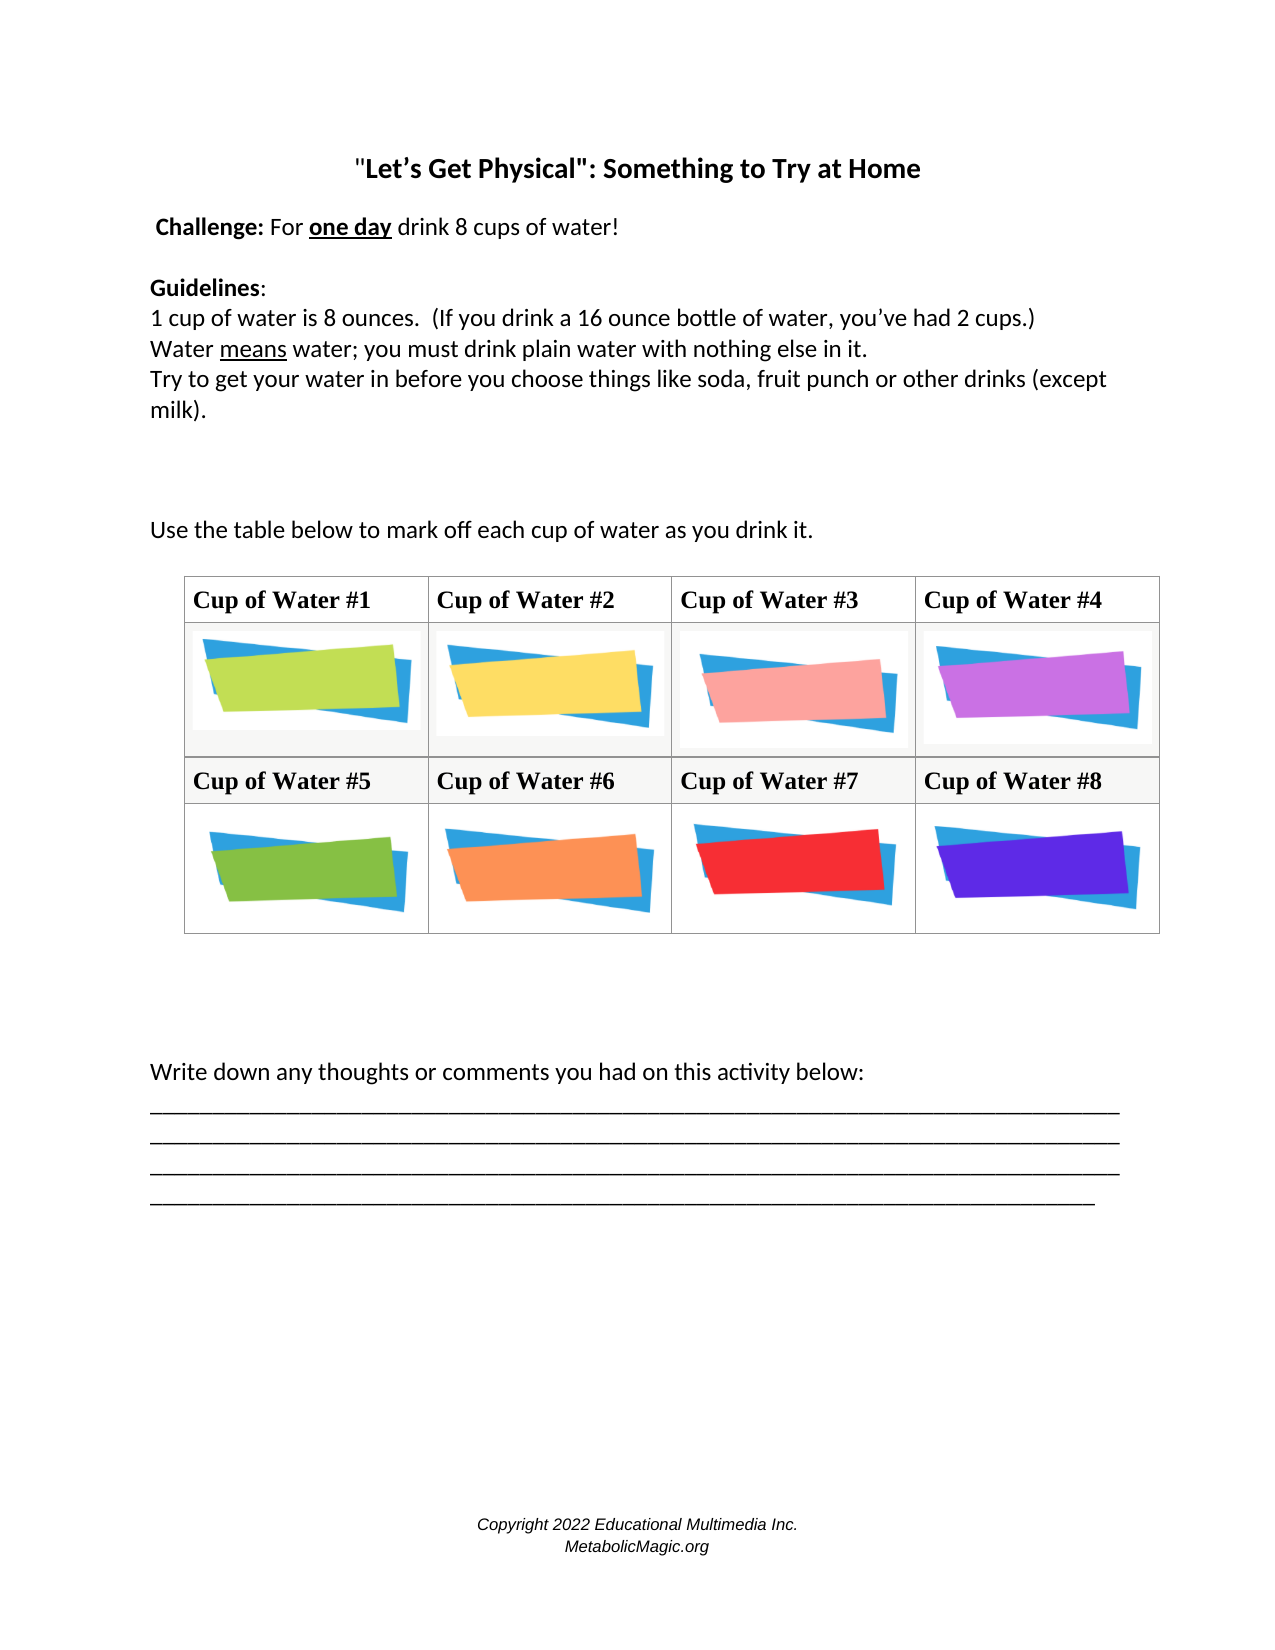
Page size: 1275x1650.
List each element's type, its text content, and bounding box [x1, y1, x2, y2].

table_cell Cup of Water #8 [916, 758, 1159, 803]
table_header Cup of Water #4 [916, 577, 1159, 622]
table_header Cup of Water #2 [429, 577, 671, 622]
table_cell Cup of Water #6 [429, 758, 671, 803]
picture [923, 631, 1152, 744]
table_header Cup of Water #3 [672, 577, 915, 622]
picture [680, 812, 909, 915]
picture [192, 812, 421, 925]
table_cell [185, 623, 428, 756]
table_header Cup of Water #1 [185, 577, 428, 622]
picture [680, 631, 909, 748]
picture [192, 631, 421, 730]
picture [923, 812, 1152, 919]
table_cell [672, 804, 915, 933]
table_cell [672, 623, 915, 756]
table_cell [916, 804, 1159, 933]
text ______________________________________________________________________________________________________________________________________________________________________________________________________________________________________________________________________________________________________________________ [150, 1087, 1125, 1209]
text Guidelines: [150, 272, 1125, 303]
table_cell [429, 623, 671, 756]
text "Let’s Get Physical": Something to Try at Home [150, 150, 1125, 186]
table_cell Cup of Water #5 [185, 758, 428, 803]
text Try to get your water in before you choose things like soda, fruit punch or other drinks (except milk). [150, 364, 1125, 425]
text 1 cup of water is 8 ounces. (If you drink a 16 ounce bottle of water, you’ve had 2 cups.) [150, 303, 1125, 333]
table_cell [185, 804, 428, 933]
text Challenge: For one day drink 8 cups of water! [150, 211, 1125, 242]
table_cell [916, 623, 1159, 756]
text Write down any thoughts or comments you had on this activity below: [150, 1056, 1125, 1087]
text Use the table below to mark off each cup of water as you drink it. [150, 514, 1125, 545]
picture [436, 631, 665, 736]
picture [436, 812, 665, 925]
text Water means water; you must drink plain water with nothing else in it. [150, 333, 1125, 364]
table_cell Cup of Water #7 [672, 758, 915, 803]
table_cell [429, 804, 671, 933]
